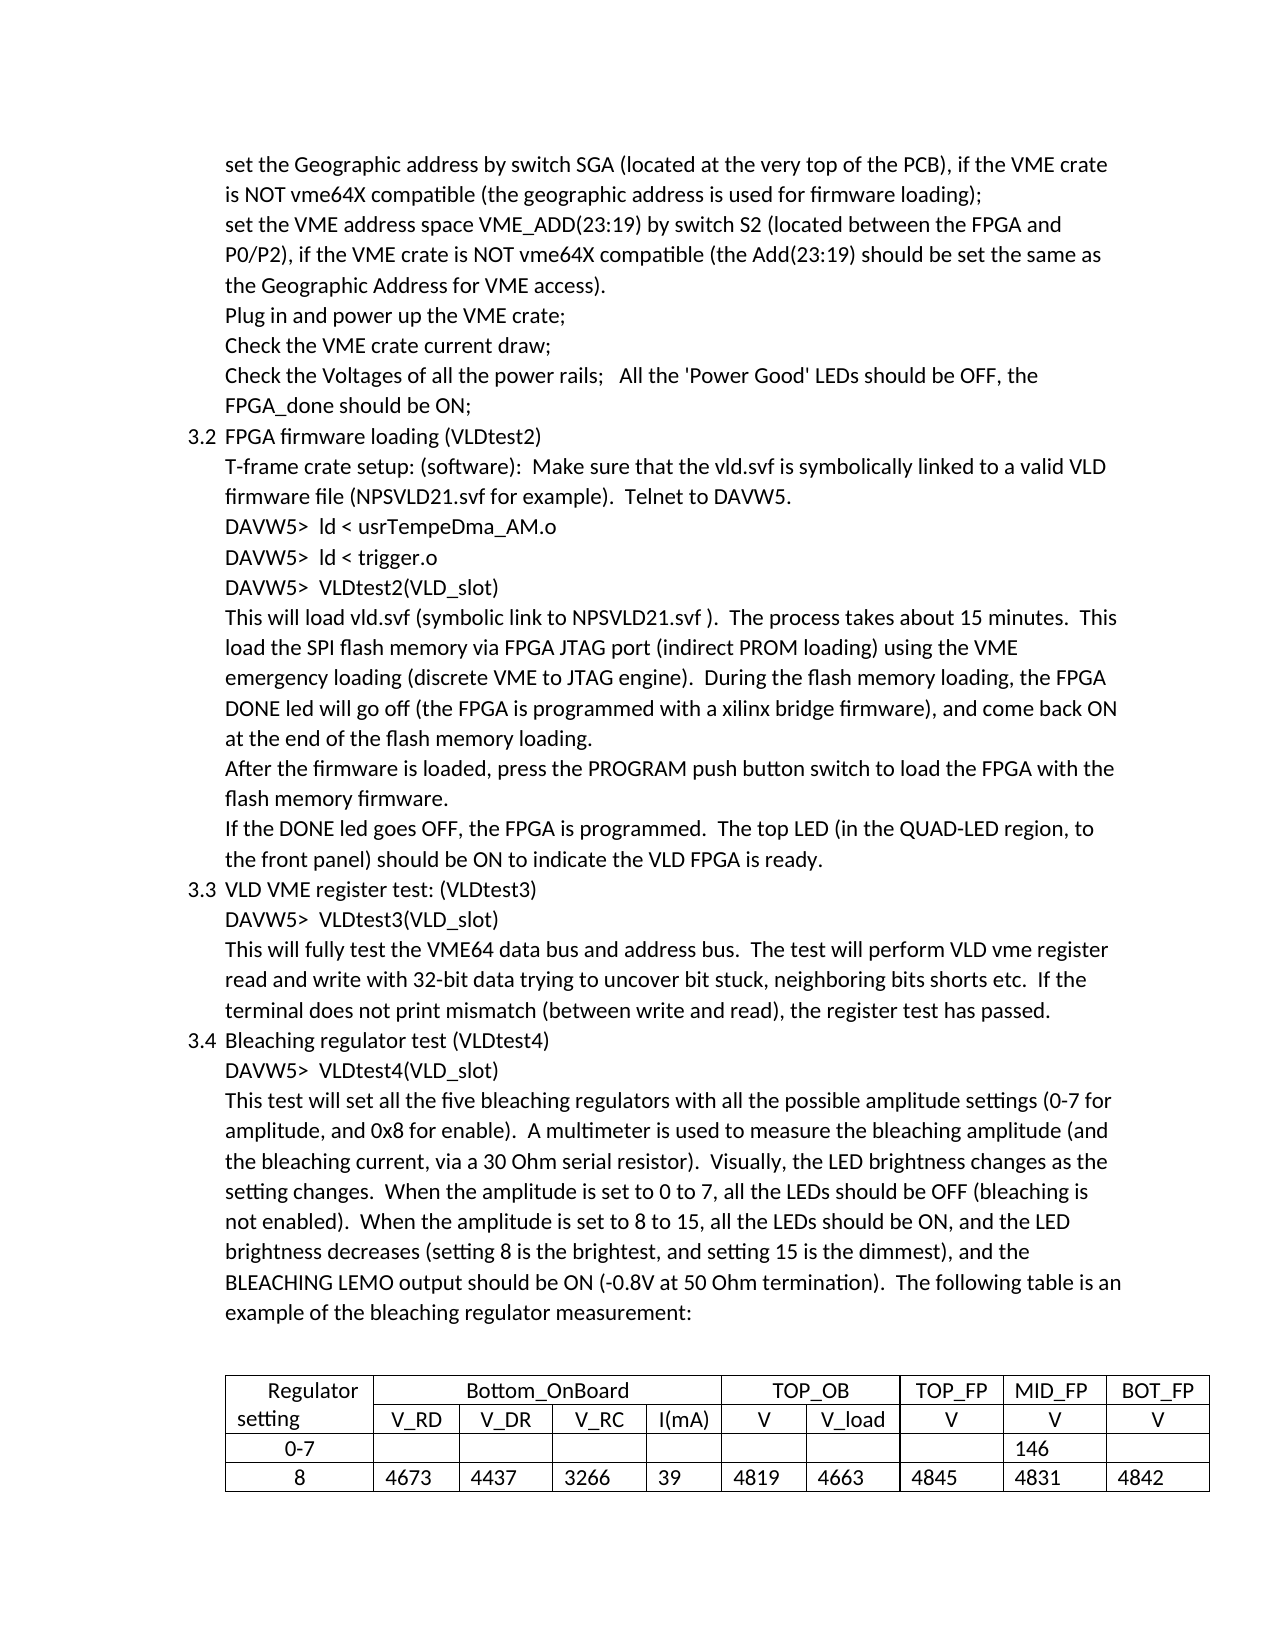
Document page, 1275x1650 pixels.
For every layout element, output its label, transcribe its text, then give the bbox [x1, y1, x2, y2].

table_cell 0-7 [226, 1434, 373, 1462]
table_cell 4845 [901, 1463, 1003, 1491]
table_cell [807, 1434, 899, 1462]
list After the firmware is loaded, press the PROGRAM push button switch to load the FPGA with the flash memory firmware. [225, 754, 1125, 812]
table_header Bottom_OnBoard [374, 1376, 721, 1404]
list T-frame crate setup: (software): Make sure that the vld.svf is symbolically linked to a valid VLD firmware file (NPSVLD21.svf for example). Telnet to DAVW5. [225, 452, 1125, 510]
table_cell [647, 1434, 721, 1462]
table_cell [460, 1434, 552, 1462]
table_cell 146 [1004, 1434, 1106, 1462]
list Plug in and power up the VME crate; [225, 301, 1125, 329]
list set the VME address space VME_ADD(23:19) by switch S2 (located between the FPGA and P0/P2), if the VME crate is NOT vme64X compatible (the Add(23:19) should be set the same as the Geographic Address for VME access). [225, 210, 1125, 299]
table_header TOP_OB [722, 1376, 899, 1404]
table_cell 4842 [1107, 1463, 1209, 1491]
table_cell 4673 [374, 1463, 459, 1491]
table_cell V [1004, 1405, 1106, 1433]
list DAVW5> VLDtest2(VLD_slot) [225, 573, 1125, 601]
table_cell [374, 1434, 459, 1462]
table_cell 4663 [807, 1463, 899, 1491]
table_header Regulator setting [226, 1376, 373, 1433]
table_cell V_DR [460, 1405, 552, 1433]
table_cell V_load [807, 1405, 899, 1433]
table_cell V [722, 1405, 806, 1433]
list If the DONE led goes OFF, the FPGA is programmed. The top LED (in the QUAD-LED region, to the front panel) should be ON to indicate the VLD FPGA is ready. [225, 814, 1125, 873]
table_cell [901, 1434, 1003, 1462]
list DAVW5> VLDtest4(VLD_slot) [225, 1056, 1125, 1084]
list Check the VME crate current draw; [225, 331, 1125, 359]
table_cell 3266 [553, 1463, 646, 1491]
table_cell V [901, 1405, 1003, 1433]
list This will fully test the VME64 data bus and address bus. The test will perform VLD vme register read and write with 32-bit data trying to uncover bit stuck, neighboring bits shorts etc. If the terminal does not print mismatch (between write and read), the register test has passed. [225, 935, 1125, 1024]
table_cell [1107, 1434, 1209, 1462]
list FPGA firmware loading (VLDtest2) [187, 422, 1125, 450]
table_header BOT_FP [1107, 1376, 1209, 1404]
table_header TOP_FP [901, 1376, 1003, 1404]
list DAVW5> VLDtest3(VLD_slot) [225, 905, 1125, 933]
table_cell V_RC [553, 1405, 646, 1433]
table_cell 4831 [1004, 1463, 1106, 1491]
list Bleaching regulator test (VLDtest4) [187, 1026, 1125, 1054]
table_header MID_FP [1004, 1376, 1106, 1404]
list This will load vld.svf (symbolic link to NPSVLD21.svf ). The process takes about 15 minutes. This load the SPI flash memory via FPGA JTAG port (indirect PROM loading) using the VME emergency loading (discrete VME to JTAG engine). During the flash memory loading, the FPGA DONE led will go off (the FPGA is programmed with a xilinx bridge firmware), and come back ON at the end of the flash memory loading. [225, 603, 1125, 752]
list This test will set all the five bleaching regulators with all the possible amplitude settings (0-7 for amplitude, and 0x8 for enable). A multimeter is used to measure the bleaching amplitude (and the bleaching current, via a 30 Ohm serial resistor). Visually, the LED brightness changes as the setting changes. When the amplitude is set to 0 to 7, all the LEDs should be OFF (bleaching is not enabled). When the amplitude is set to 8 to 15, all the LEDs should be ON, and the LED brightness decreases (setting 8 is the brightest, and setting 15 is the dimmest), and the BLEACHING LEMO output should be ON (-0.8V at 50 Ohm termination). The following table is an example of the bleaching regulator measurement: [225, 1086, 1125, 1326]
table_cell 4437 [460, 1463, 552, 1491]
list DAVW5> ld < usrTempeDma_AM.o [225, 512, 1125, 541]
table_cell 4819 [722, 1463, 806, 1491]
table_cell [553, 1434, 646, 1462]
list VLD VME register test: (VLDtest3) [187, 875, 1125, 903]
list DAVW5> ld < trigger.o [225, 543, 1125, 571]
table_cell V [1107, 1405, 1209, 1433]
table_cell 39 [647, 1463, 721, 1491]
table_cell [722, 1434, 806, 1462]
table_cell I(mA) [647, 1405, 721, 1433]
list Check the Voltages of all the power rails; All the 'Power Good' LEDs should be OFF, the FPGA_done should be ON; [225, 361, 1125, 420]
list set the Geographic address by switch SGA (located at the very top of the PCB), if the VME crate is NOT vme64X compatible (the geographic address is used for firmware loading); [225, 150, 1125, 208]
table_cell 8 [226, 1463, 373, 1491]
table_cell V_RD [374, 1405, 459, 1433]
